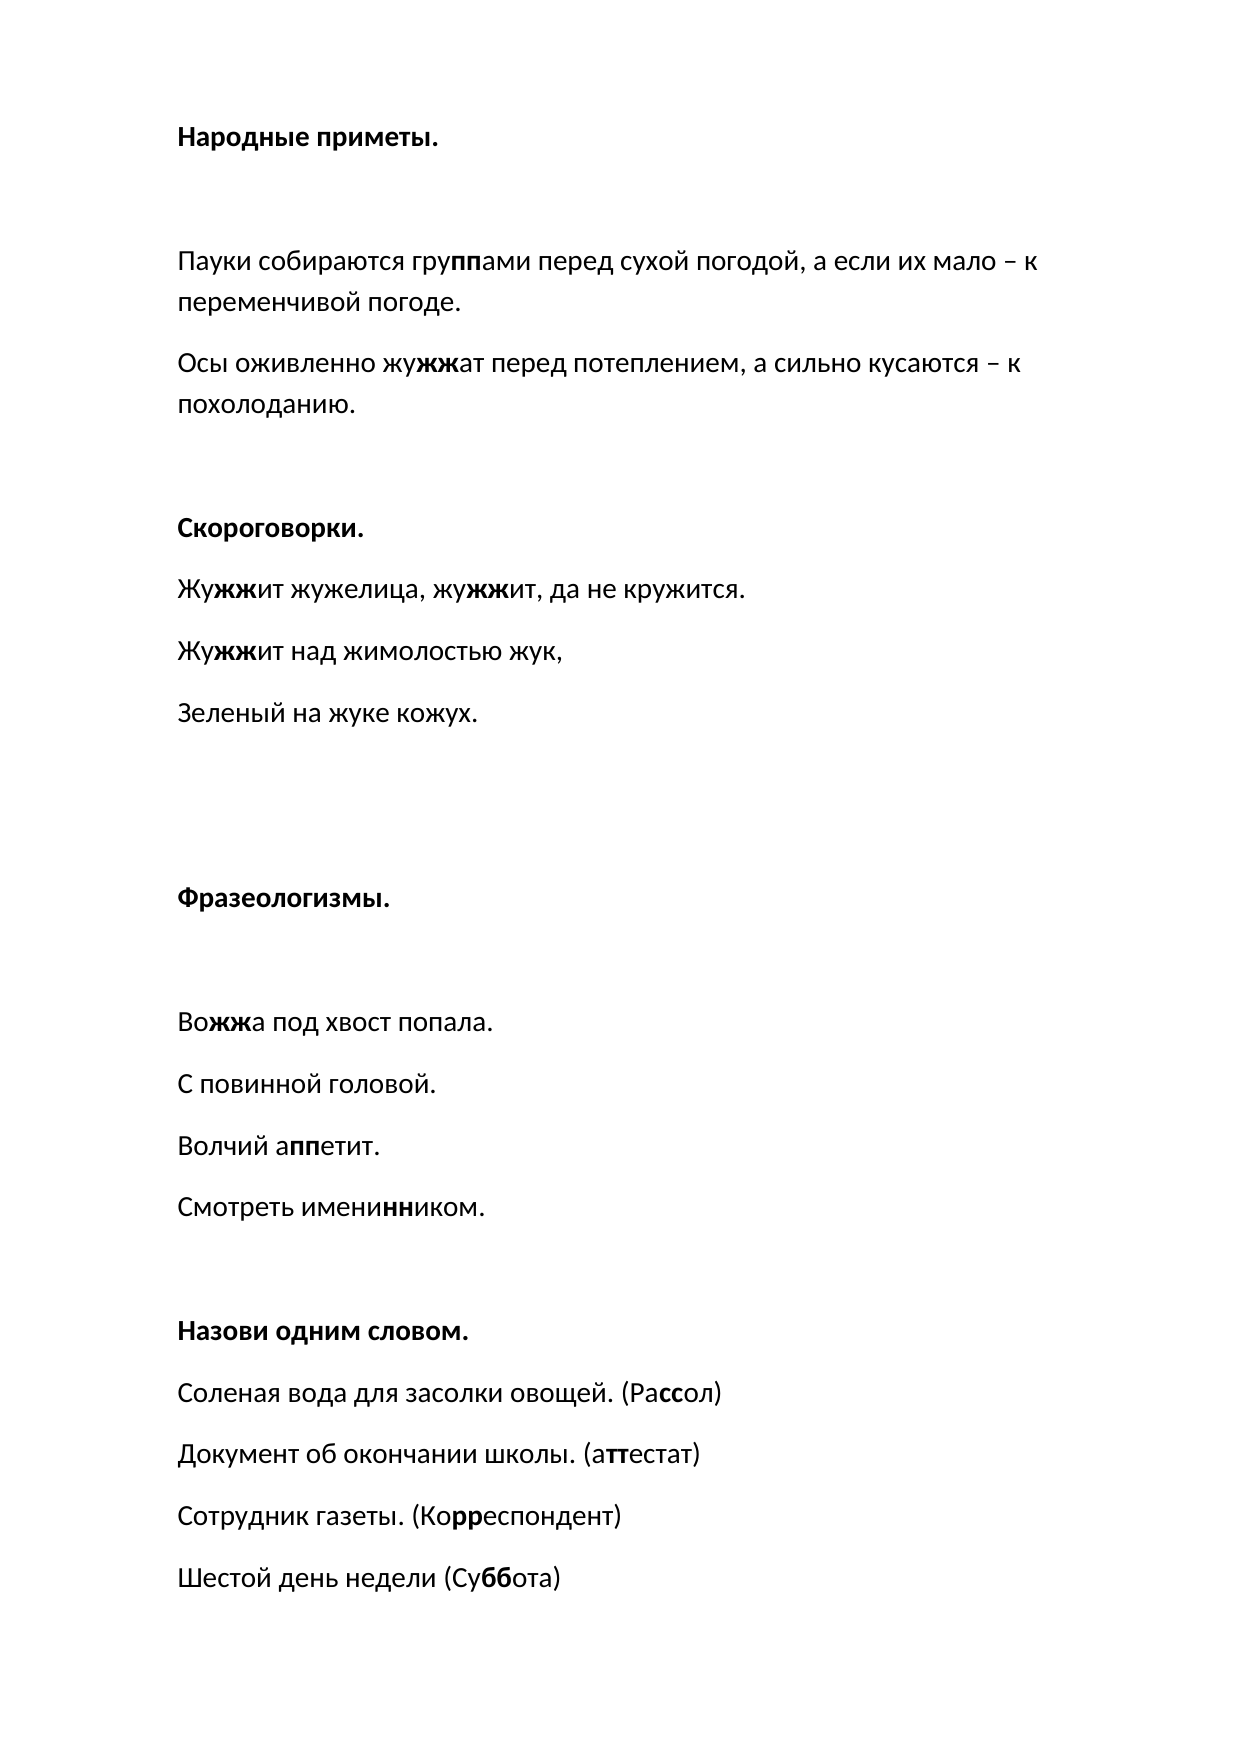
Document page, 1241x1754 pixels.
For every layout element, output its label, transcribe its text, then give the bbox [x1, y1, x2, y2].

text Зеленый на жуке кожух. [177, 694, 1152, 730]
text Смотреть именинником. [177, 1188, 1152, 1224]
text С повинной головой. [177, 1065, 1152, 1100]
text Вожжа под хвост попала. [177, 1003, 1152, 1039]
text Соленая вода для засолки овощей. (Рассол) [177, 1374, 1152, 1409]
text Шестой день недели (Суббота) [177, 1559, 1152, 1594]
text Волчий аппетит. [177, 1127, 1152, 1162]
text Пауки собираются группами перед сухой погодой, а если их мало – к переменчивой погоде. [177, 242, 1152, 318]
text Народные приметы. [177, 118, 1152, 154]
text Осы оживленно жужжат перед потеплением, а сильно кусаются – к похолоданию. [177, 344, 1152, 421]
text Жужжит над жимолостью жук, [177, 632, 1152, 668]
text Назови одним словом. [177, 1312, 1152, 1347]
text Жужжит жужелица, жужжит, да не кружится. [177, 571, 1152, 606]
text Скороговорки. [177, 509, 1152, 544]
text Документ об окончании школы. (аттестат) [177, 1435, 1152, 1471]
text Сотрудник газеты. (Корреспондент) [177, 1497, 1152, 1533]
text Фразеологизмы. [177, 879, 1152, 915]
